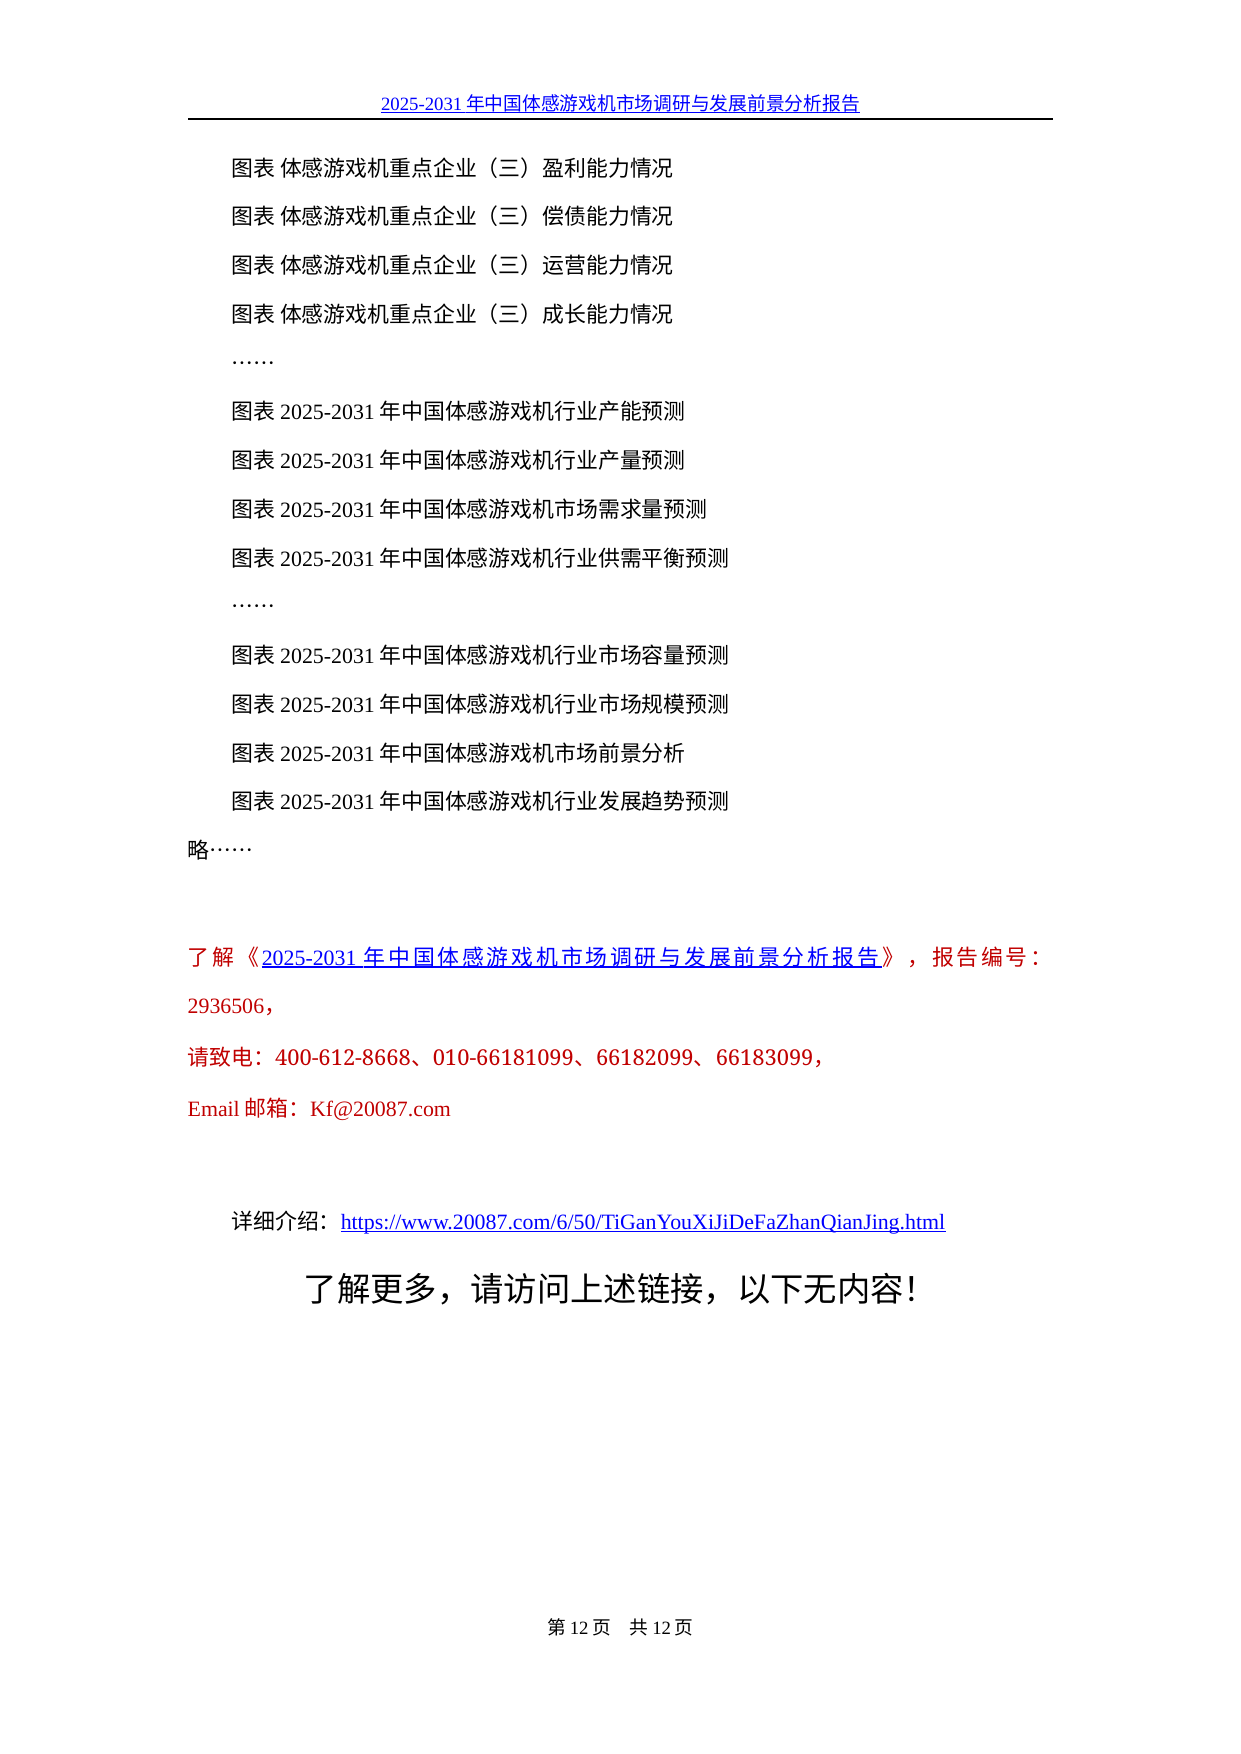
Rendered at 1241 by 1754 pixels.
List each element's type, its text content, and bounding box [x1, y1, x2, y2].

text 请致电：400-612-8668、010-66181099、66182099、66183099， [187, 1039, 1053, 1072]
title 了解更多，请访问上述链接，以下无内容！ [187, 1254, 1053, 1319]
text Email邮箱：Kf@20087.com [187, 1091, 1053, 1123]
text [187, 150, 1053, 865]
text 了解《2025-2031年中国体感游戏机市场调研与发展前景分析报告》，报告编号：2936506， [187, 939, 1053, 1020]
text 详细介绍：https://www.20087.com/6/50/TiGanYouXiJiDeFaZhanQianJing.html [187, 1204, 1053, 1236]
